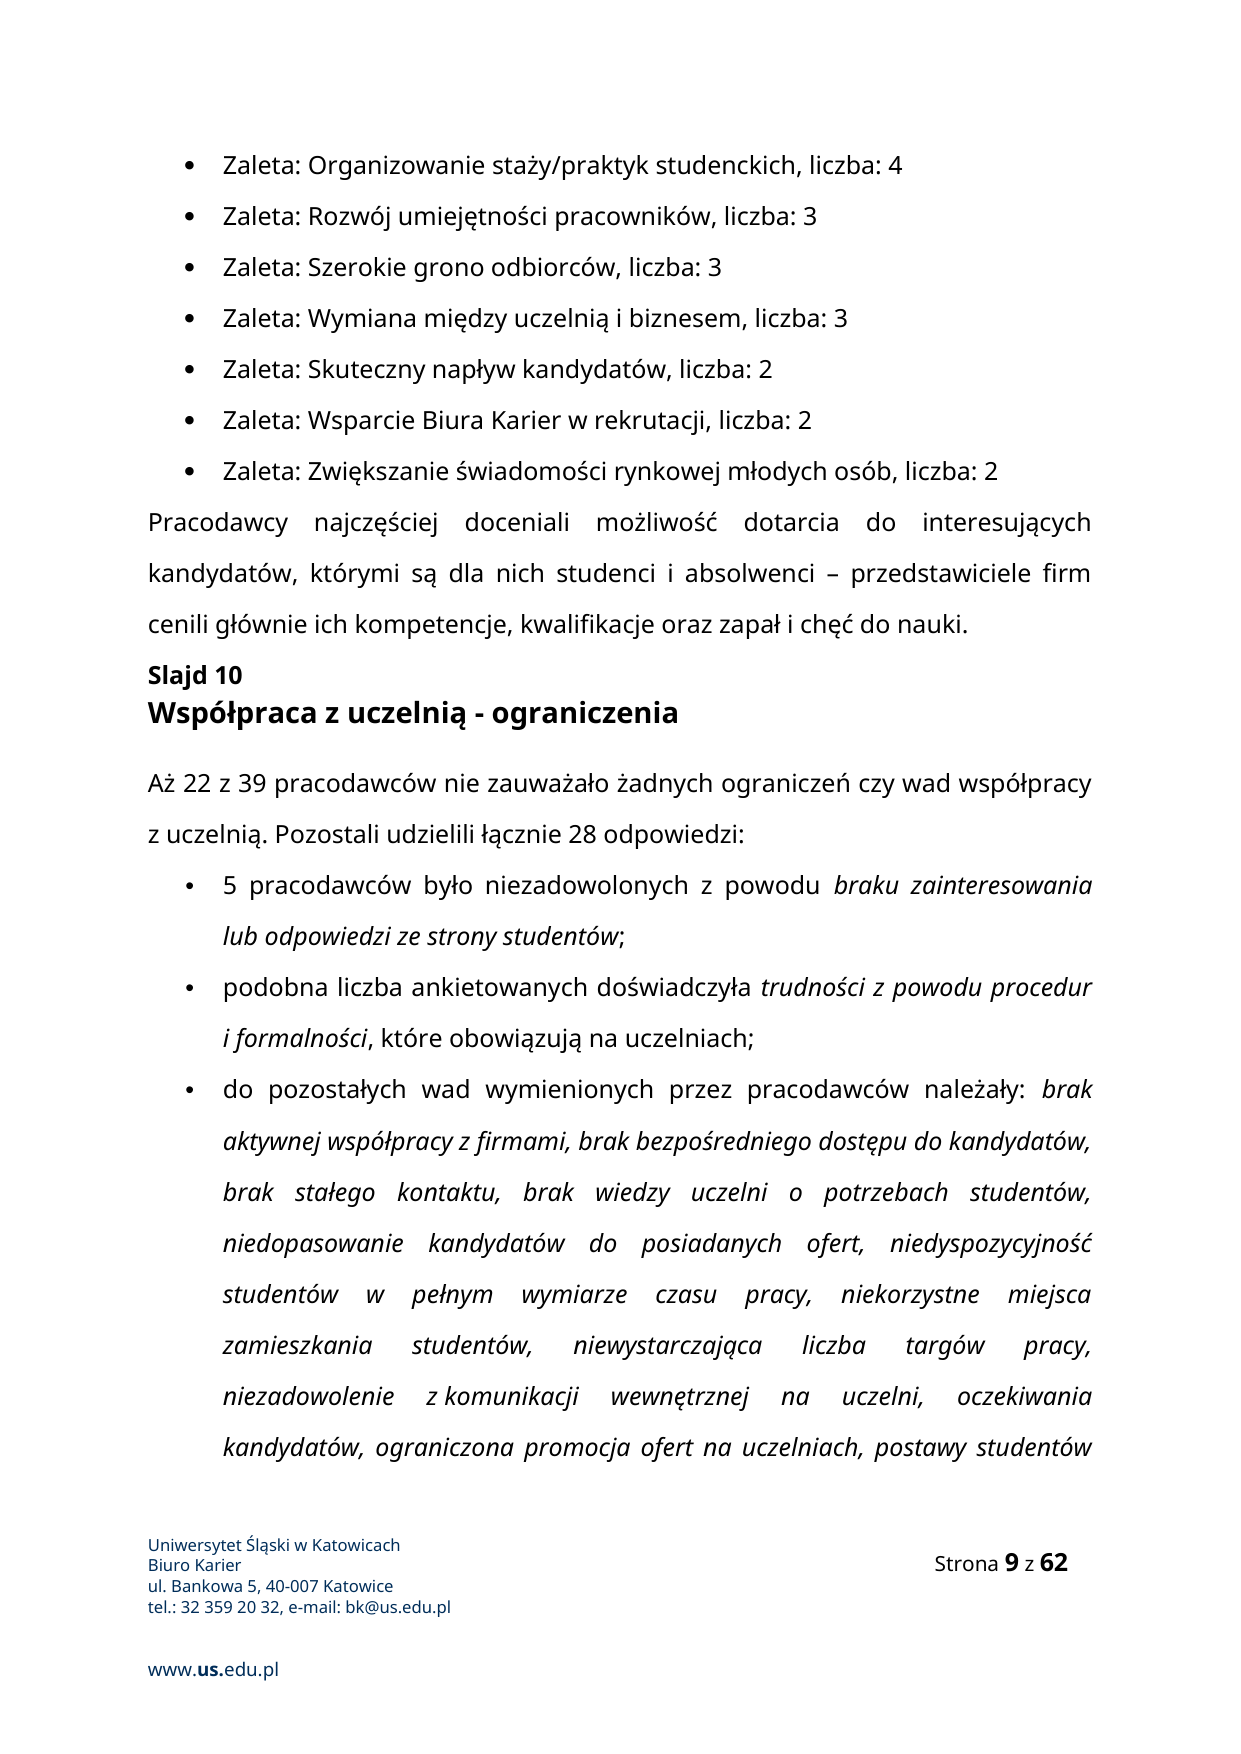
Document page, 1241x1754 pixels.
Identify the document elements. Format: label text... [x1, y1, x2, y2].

subtitle Slajd 10 [148, 658, 1093, 692]
list Zaleta: Szerokie grono odbiorców, liczba: 3 [185, 250, 1093, 284]
list 5 pracodawców było niezadowolonych z powodu braku zainteresowania lub odpowiedzi ze strony studentów; [185, 868, 1093, 953]
text Aż 22 z 39 pracodawców nie zauważało żadnych ograniczeń czy wad współpracy z uczelnią. Pozostali udzielili łącznie 28 odpowiedzi: [148, 766, 1093, 851]
list Zaleta: Skuteczny napływ kandydatów, liczba: 2 [185, 352, 1093, 386]
list Zaleta: Organizowanie staży/praktyk studenckich, liczba: 4 [185, 148, 1093, 182]
text Pracodawcy najczęściej doceniali możliwość dotarcia do interesujących kandydatów, którymi są dla nich studenci i absolwenci – przedstawiciele firm cenili głównie ich kompetencje, kwalifikacje oraz zapał i chęć do nauki. [148, 505, 1093, 641]
list Zaleta: Wsparcie Biura Karier w rekrutacji, liczba: 2 [185, 403, 1093, 437]
text Współpraca z uczelnią - ograniczenia [148, 692, 1093, 732]
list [185, 1072, 1093, 1463]
list podobna liczba ankietowanych doświadczyła trudności z powodu procedur i formalności, które obowiązują na uczelniach; [185, 970, 1093, 1055]
list Zaleta: Wymiana między uczelnią i biznesem, liczba: 3 [185, 301, 1093, 335]
list Zaleta: Zwiększanie świadomości rynkowej młodych osób, liczba: 2 [185, 454, 1093, 488]
list Zaleta: Rozwój umiejętności pracowników, liczba: 3 [185, 199, 1093, 233]
